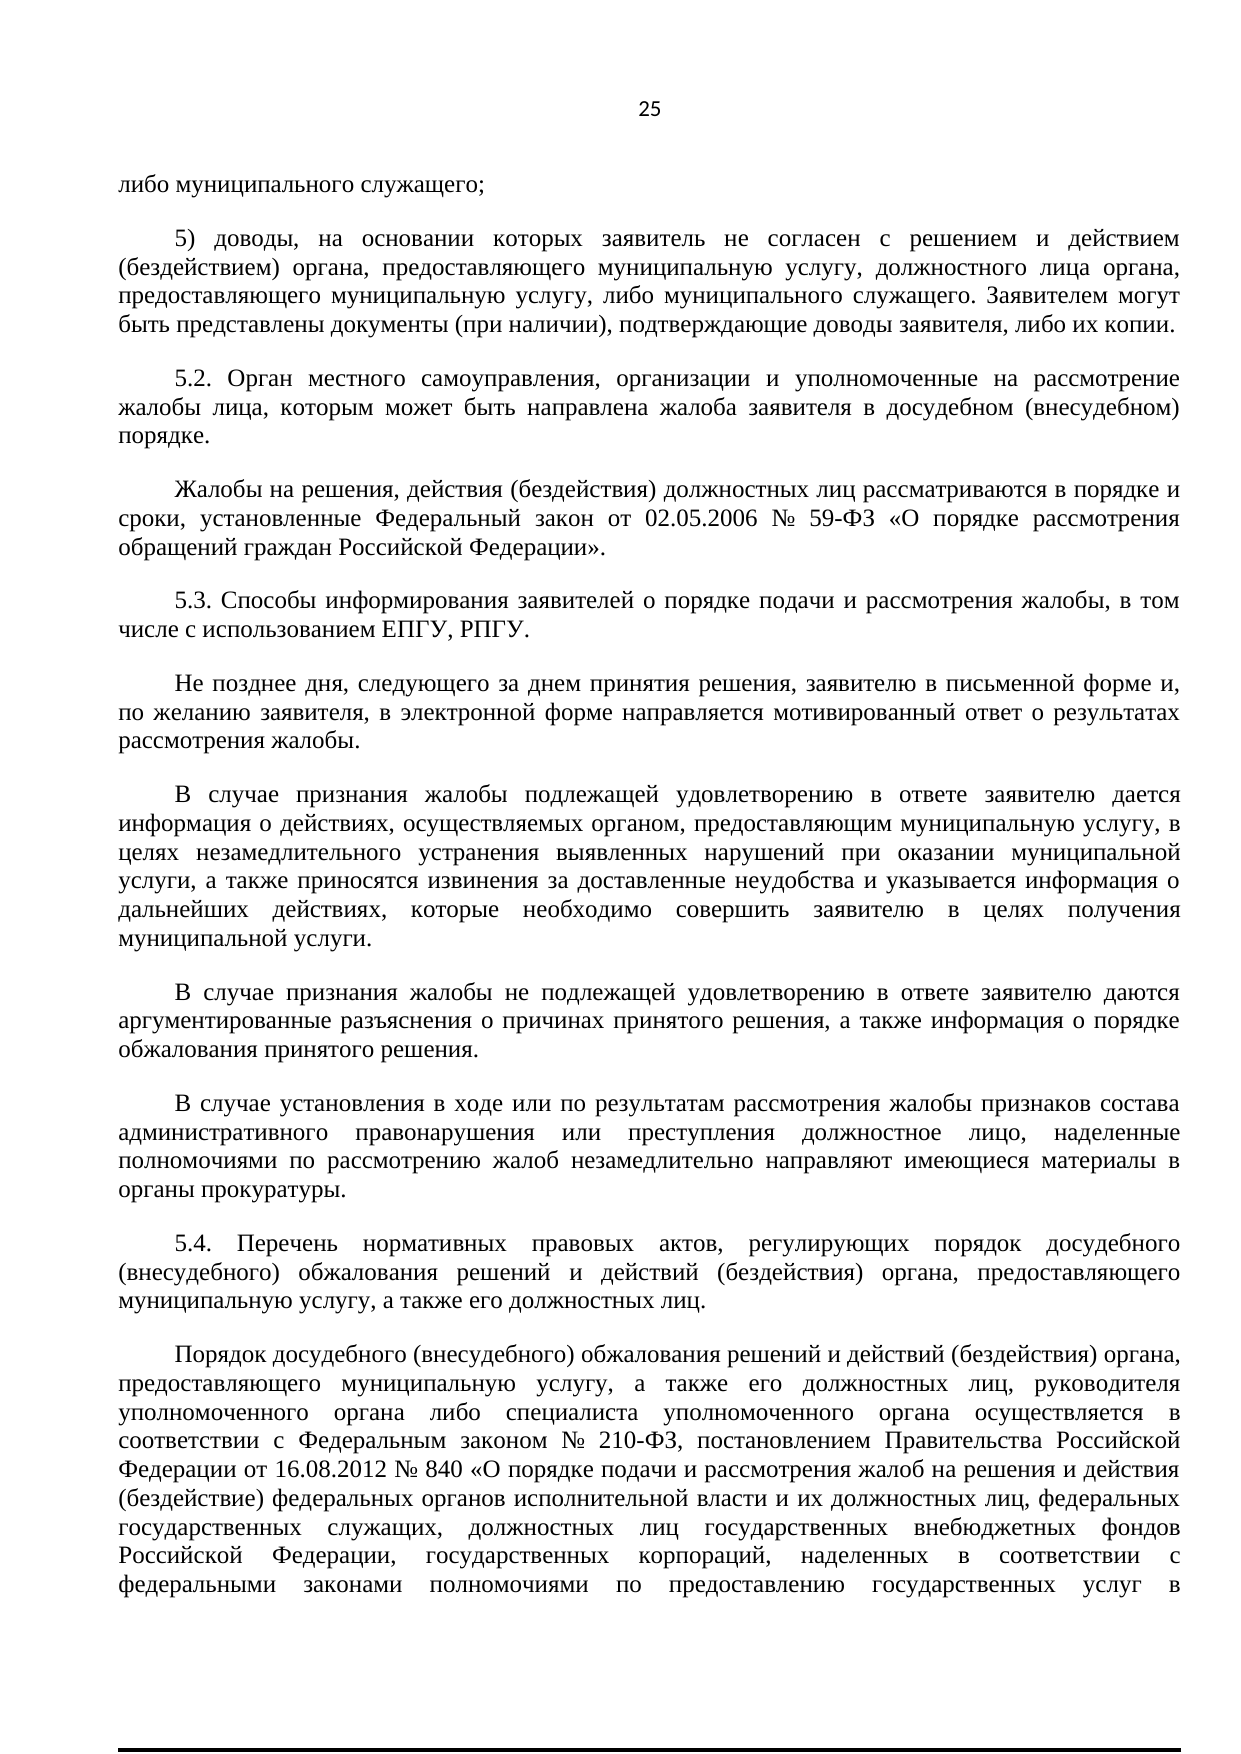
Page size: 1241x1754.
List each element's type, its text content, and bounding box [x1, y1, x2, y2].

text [118, 1339, 1181, 1598]
text Жалобы на решения, действия (бездействия) должностных лиц рассматриваются в порядке и сроки, установленные Федеральный закон от 02.05.2006 № 59-ФЗ «О порядке рассмотрения обращений граждан Российской Федерации». [118, 474, 1181, 561]
text В случае признания жалобы подлежащей удовлетворению в ответе заявителю дается информация о действиях, осуществляемых органом, предоставляющим муниципальную услугу, в целях незамедлительного устранения выявленных нарушений при оказании муниципальной услуги, а также приносятся извинения за доставленные неудобства и указывается информация о дальнейших действиях, которые необходимо совершить заявителю в целях получения муниципальной услуги. [118, 779, 1181, 952]
text 5.2. Орган местного самоуправления, организации и уполномоченные на рассмотрение жалобы лица, которым может быть направлена жалоба заявителя в досудебном (внесудебном) порядке. [118, 363, 1181, 449]
text 5.3. Способы информирования заявителей о порядке подачи и рассмотрения жалобы, в том числе с использованием ЕПГУ, РПГУ. [118, 586, 1181, 643]
text 5) доводы, на основании которых заявитель не согласен с решением и действием (бездействием) органа, предоставляющего муниципальную услугу, должностного лица органа, предоставляющего муниципальную услугу, либо муниципального служащего. Заявителем могут быть представлены документы (при наличии), подтверждающие доводы заявителя, либо их копии. [118, 223, 1181, 338]
text В случае установления в ходе или по результатам рассмотрения жалобы признаков состава административного правонарушения или преступления должностное лицо, наделенные полномочиями по рассмотрению жалоб незамедлительно направляют имеющиеся материалы в органы прокуратуры. [118, 1088, 1181, 1203]
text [118, 169, 1181, 198]
text 5.4. Перечень нормативных правовых актов, регулирующих порядок досудебного (внесудебного) обжалования решений и действий (бездействия) органа, предоставляющего муниципальную услугу, а также его должностных лиц. [118, 1228, 1181, 1314]
text Не позднее дня, следующего за днем принятия решения, заявителю в письменной форме и, по желанию заявителя, в электронной форме направляется мотивированный ответ о результатах рассмотрения жалобы. [118, 668, 1181, 754]
text В случае признания жалобы не подлежащей удовлетворению в ответе заявителю даются аргументированные разъяснения о причинах принятого решения, а также информация о порядке обжалования принятого решения. [118, 977, 1181, 1063]
